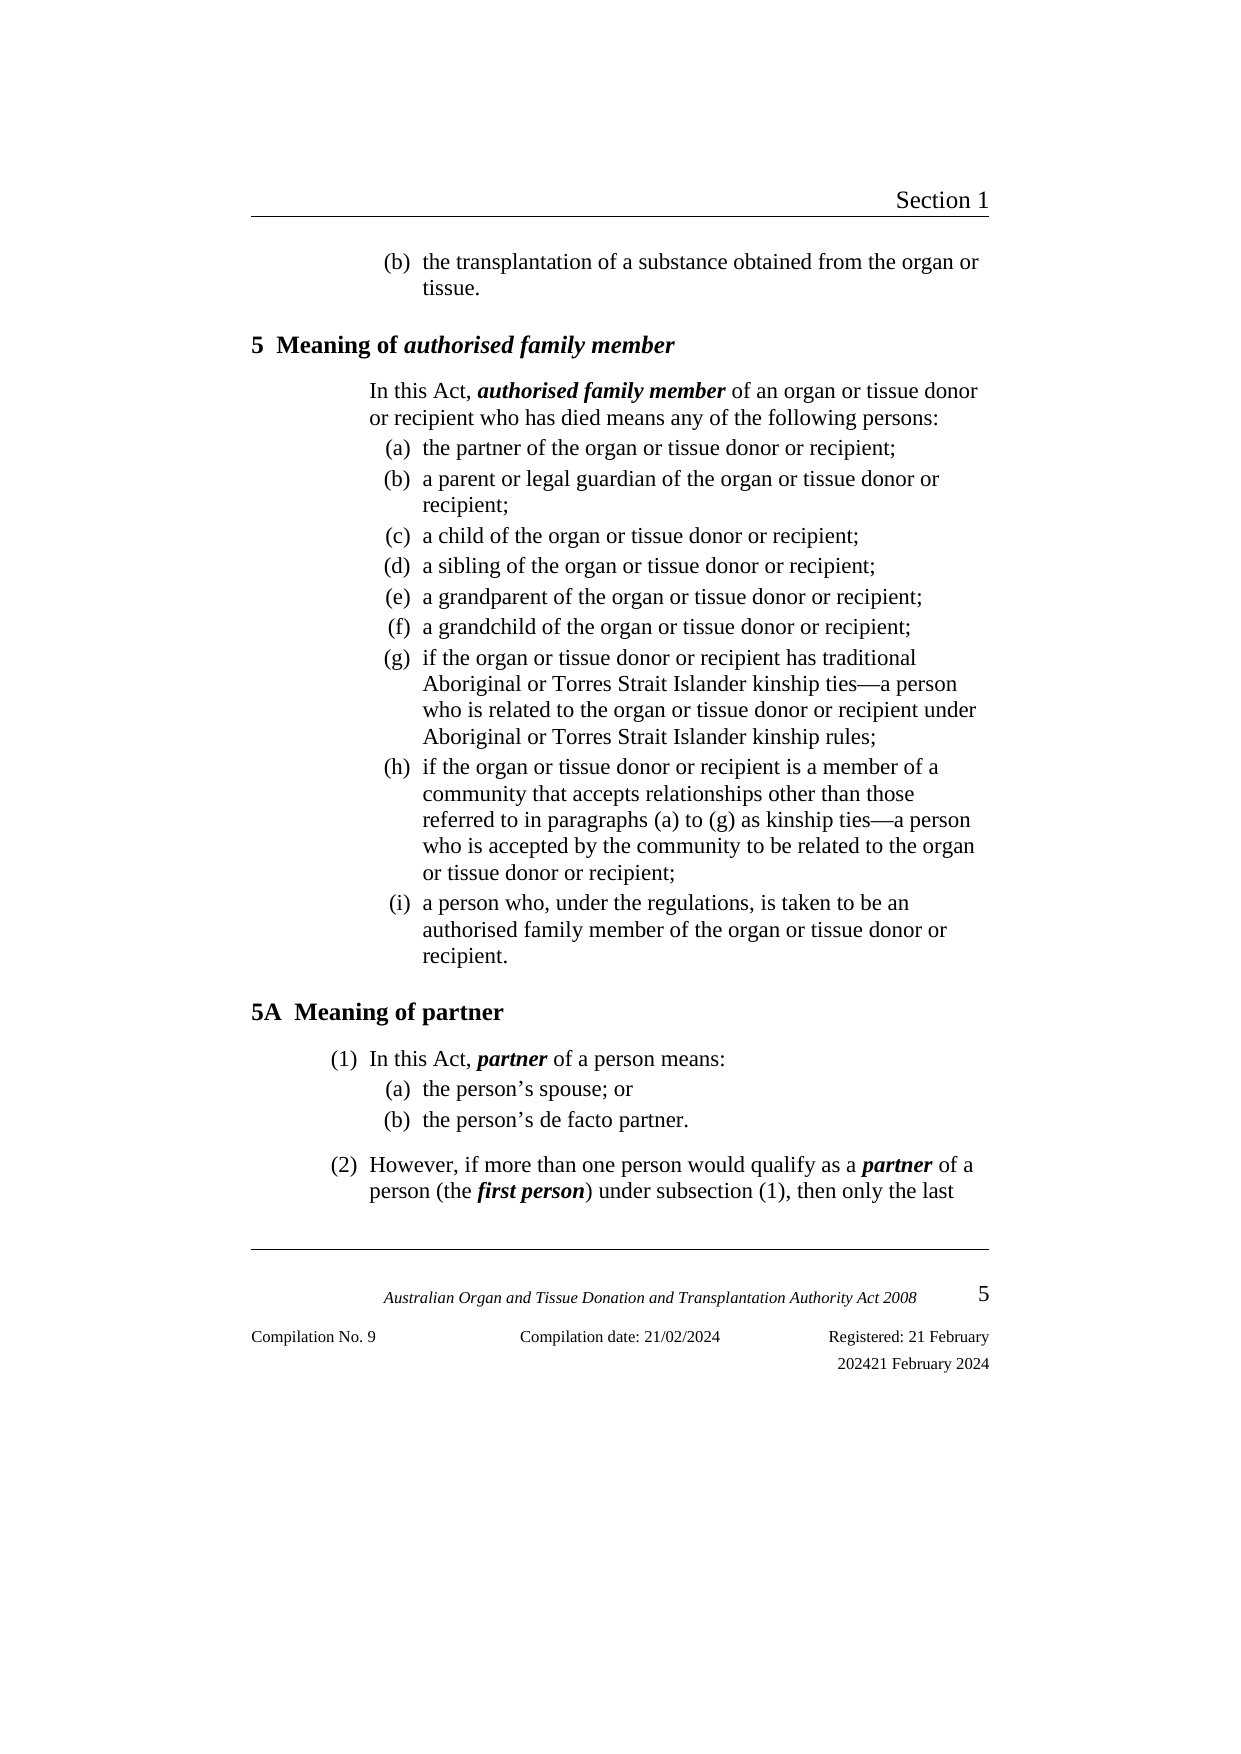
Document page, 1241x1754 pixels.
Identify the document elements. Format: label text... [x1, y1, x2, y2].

text (b) a parent or legal guardian of the organ or tissue donor or recipient; [251, 465, 989, 517]
text (d) a sibling of the organ or tissue donor or recipient; [251, 552, 989, 578]
text 5 Meaning of authorised family member [251, 330, 989, 359]
text (b) the transplantation of a substance obtained from the organ or tissue. [251, 248, 989, 301]
text (1) In this Act, partner of a person means: [251, 1045, 989, 1071]
text (f) a grandchild of the organ or tissue donor or recipient; [251, 613, 989, 639]
text (e) a grandparent of the organ or tissue donor or recipient; [251, 583, 989, 609]
text (h) if the organ or tissue donor or recipient is a member of a community that accepts relationships other than those referred to in paragraphs (a) to (g) as kinship ties—a person who is accepted by the community to be related to the organ or tissue donor or recipient; [251, 753, 989, 885]
text (a) the partner of the organ or tissue donor or recipient; [251, 434, 989, 461]
text (g) if the organ or tissue donor or recipient has traditional Aboriginal or Torres Strait Islander kinship ties—a person who is related to the organ or tissue donor or recipient under Aboriginal or Torres Strait Islander kinship rules; [251, 644, 989, 749]
text (2) However, if more than one person would qualify as a partner of a person (the first person) under subsection (1), then only the last person to so qualify is the partner of the first person for the purposes of this Act. [251, 1151, 989, 1204]
text (a) the person’s spouse; or [251, 1076, 989, 1102]
text In this Act, authorised family member of an organ or tissue donor or recipient who has died means any of the following persons: [251, 377, 989, 430]
text (c) a child of the organ or tissue donor or recipient; [251, 522, 989, 548]
text (b) the person’s de facto partner. [251, 1106, 989, 1132]
text (i) a person who, under the regulations, is taken to be an authorised family member of the organ or tissue donor or recipient. [251, 889, 989, 968]
text 5A Meaning of partner [251, 997, 989, 1026]
